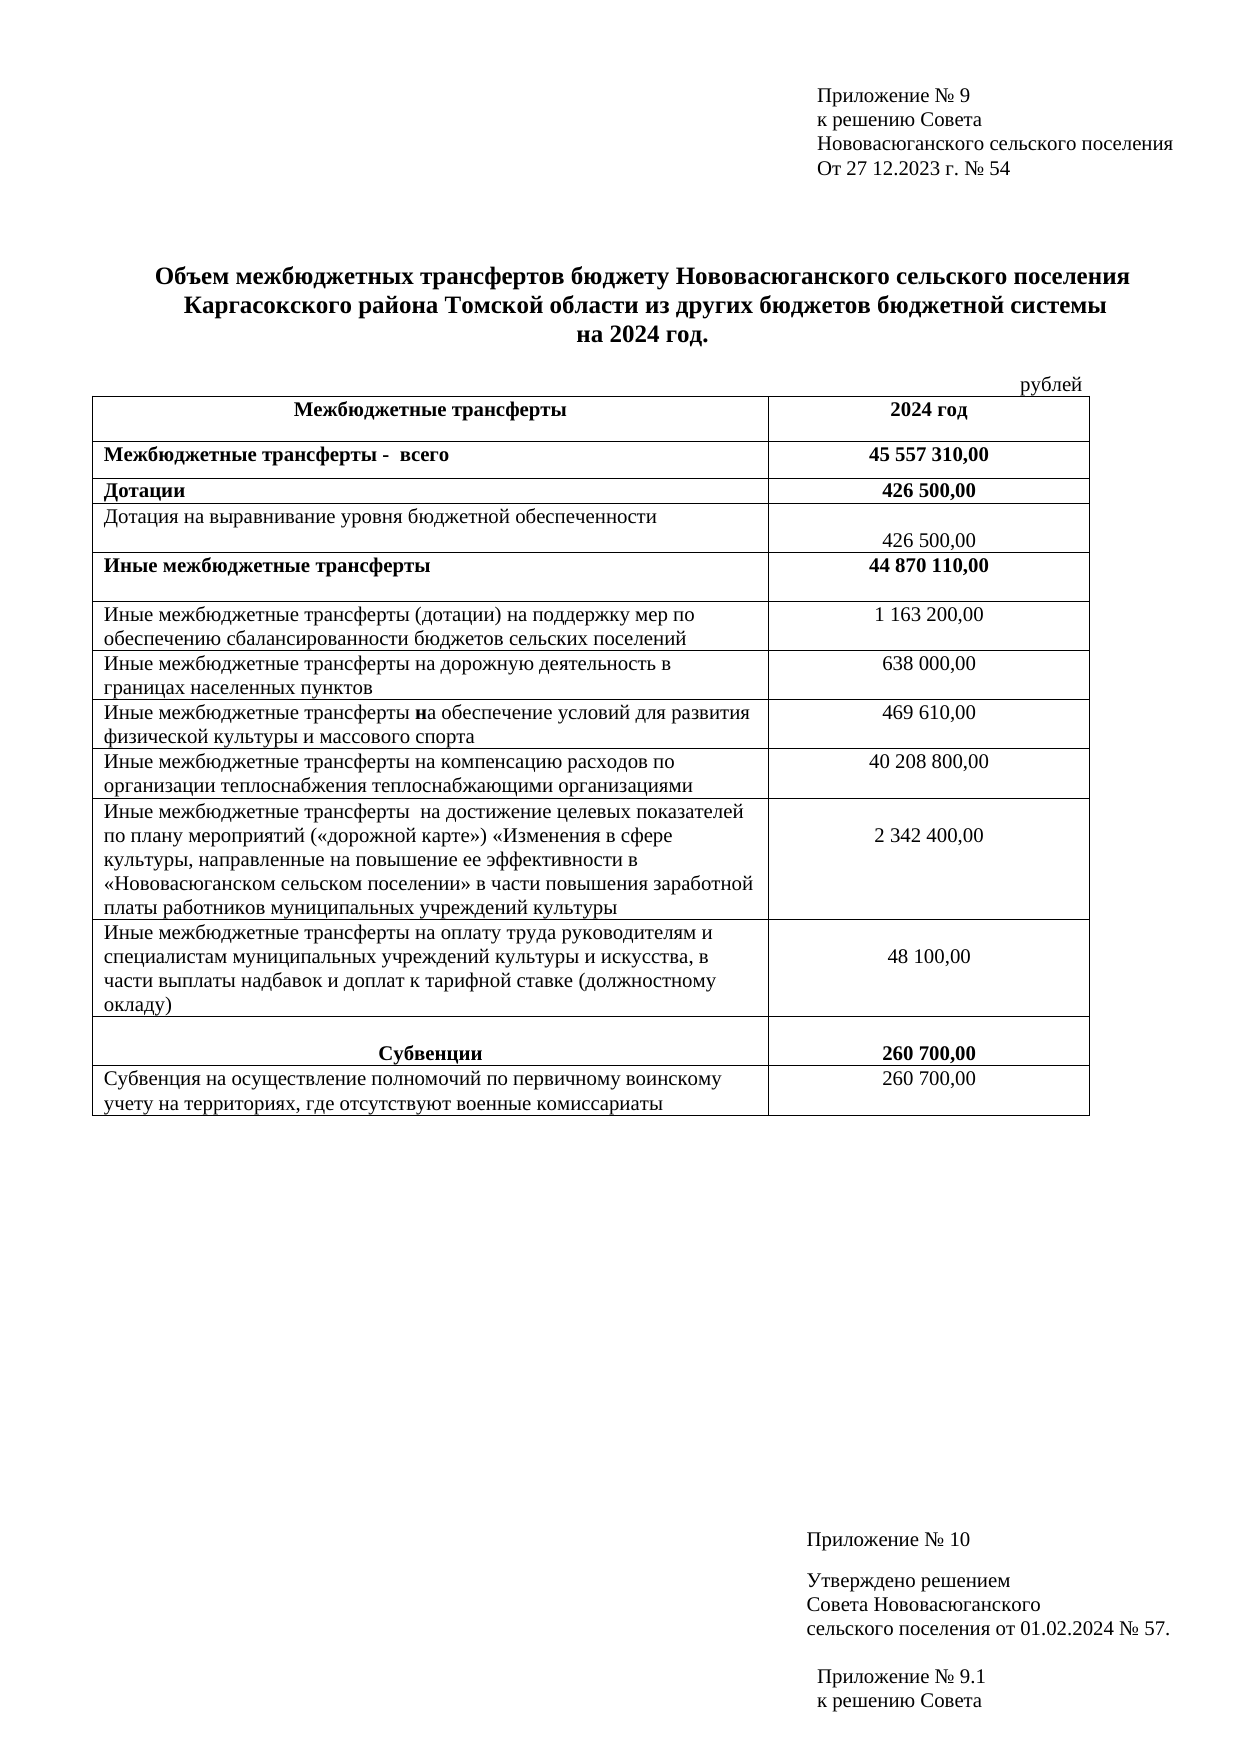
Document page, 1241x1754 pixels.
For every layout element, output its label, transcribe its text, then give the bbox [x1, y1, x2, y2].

title Совета Нововасюганского [103, 1592, 1181, 1616]
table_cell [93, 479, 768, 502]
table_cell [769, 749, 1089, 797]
text на 2024 год. [103, 319, 1181, 347]
title к решению Совета [103, 107, 1181, 131]
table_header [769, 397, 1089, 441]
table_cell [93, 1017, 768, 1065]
title От 27 12.2023 г. № 54 [103, 155, 1181, 179]
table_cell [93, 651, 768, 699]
text рублей [103, 371, 1181, 396]
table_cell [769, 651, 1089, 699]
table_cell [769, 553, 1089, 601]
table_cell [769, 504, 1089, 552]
title Нововасюганского сельского поселения [103, 131, 1181, 155]
title Приложение № 9 [103, 83, 1181, 107]
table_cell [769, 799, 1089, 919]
title Объем межбюджетных трансфертов бюджету Нововасюганского сельского поселения [103, 261, 1181, 290]
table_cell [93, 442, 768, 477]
title Приложение № 10 [103, 1527, 1181, 1551]
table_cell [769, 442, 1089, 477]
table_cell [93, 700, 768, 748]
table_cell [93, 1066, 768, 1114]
title к решению Совета [103, 1688, 1181, 1712]
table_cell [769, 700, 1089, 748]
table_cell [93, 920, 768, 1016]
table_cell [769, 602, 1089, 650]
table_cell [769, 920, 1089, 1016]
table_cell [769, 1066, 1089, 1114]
title сельского поселения от 01.02.2024 № 57. [103, 1616, 1181, 1640]
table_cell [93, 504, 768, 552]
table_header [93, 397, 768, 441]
title Утверждено решением [103, 1568, 1181, 1592]
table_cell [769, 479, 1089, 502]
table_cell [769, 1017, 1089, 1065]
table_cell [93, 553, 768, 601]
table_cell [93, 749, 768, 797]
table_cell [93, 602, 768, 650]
text Каргасокского района Томской области из других бюджетов бюджетной системы [103, 290, 1181, 319]
title Приложение № 9.1 [103, 1664, 1181, 1688]
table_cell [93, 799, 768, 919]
